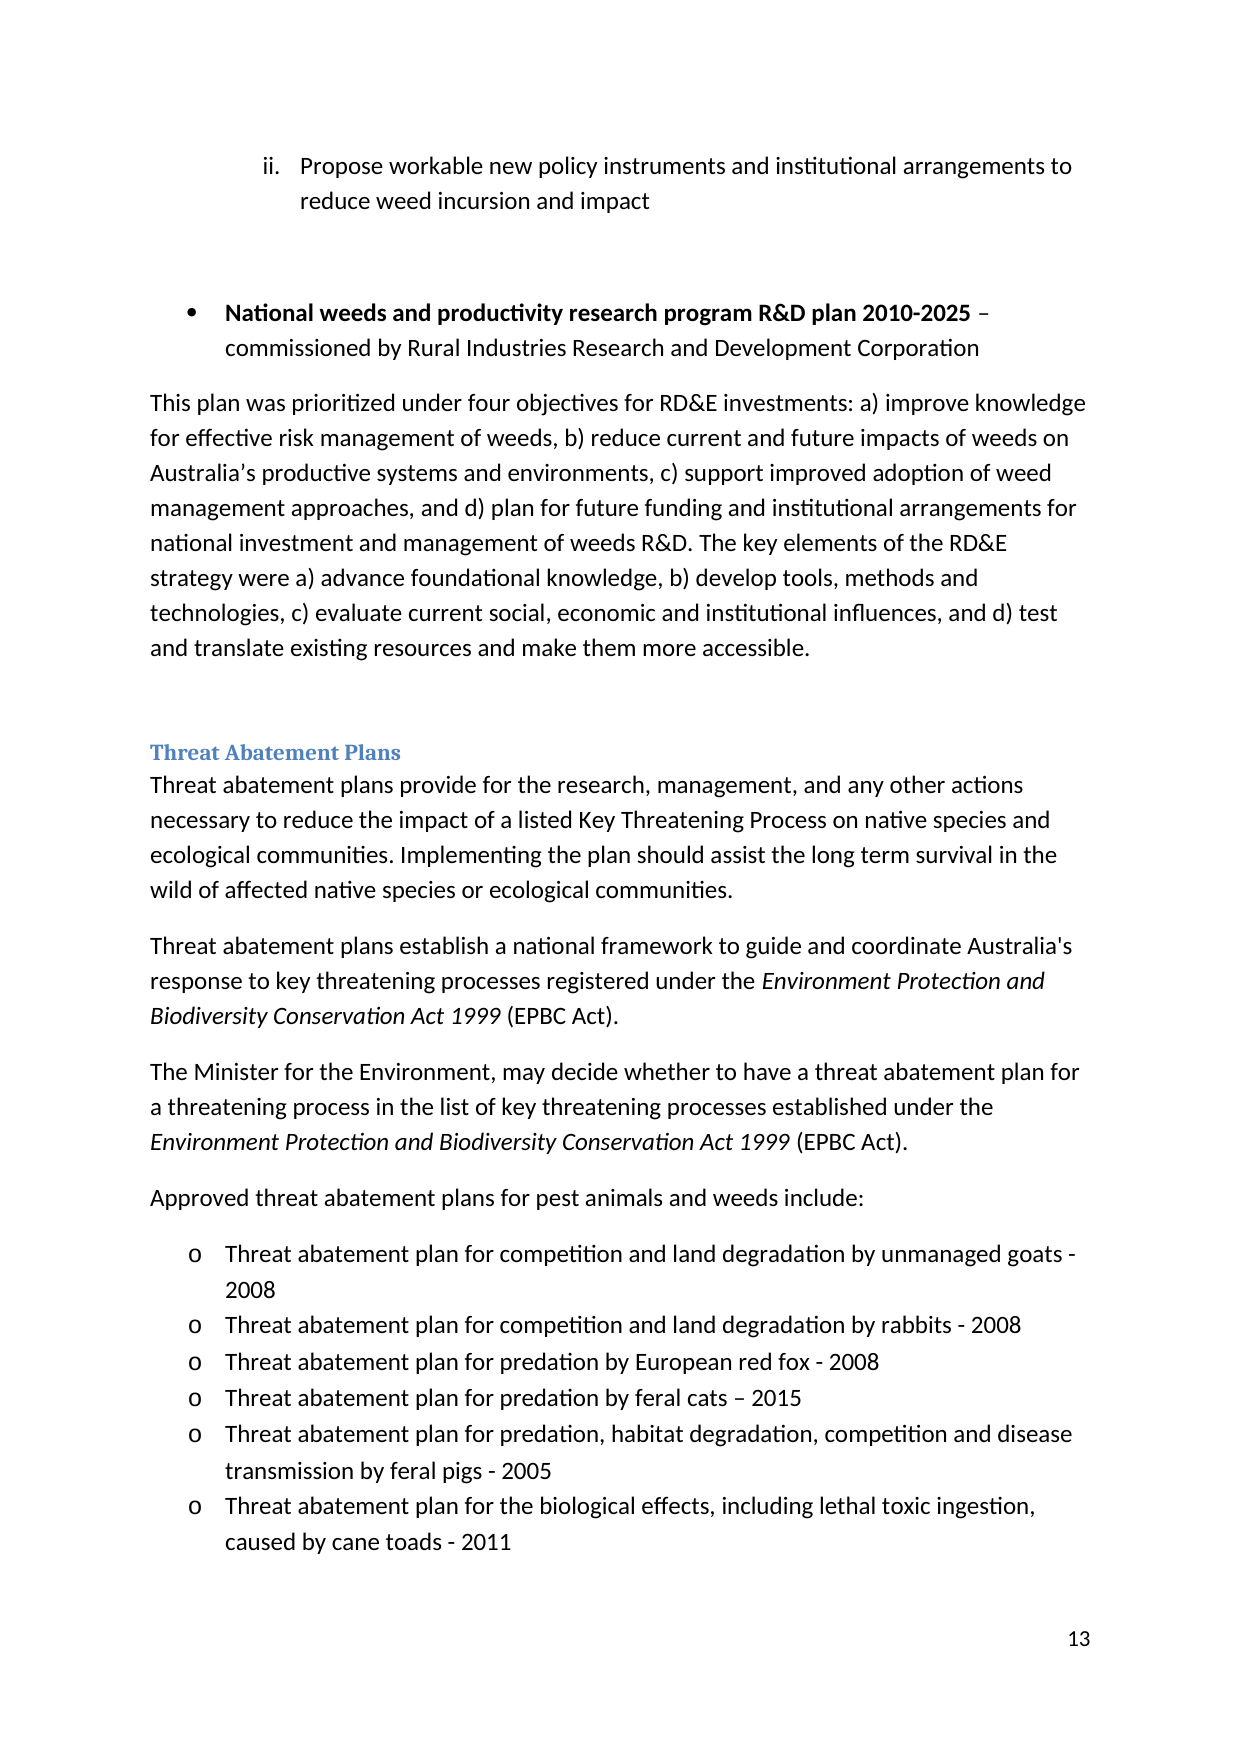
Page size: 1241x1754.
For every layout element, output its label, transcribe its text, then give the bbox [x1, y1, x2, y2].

list Threat abatement plan for competition and land degradation by unmanaged goats - 2008 [187, 1238, 1090, 1305]
text The Minister for the Environment, may decide whether to have a threat abatement plan for a threatening process in the list of key threatening processes established under the Environment Protection and Biodiversity Conservation Act 1999 (EPBC Act). [150, 1056, 1090, 1157]
list Threat abatement plan for predation by feral cats – 2015 [187, 1382, 1090, 1414]
list Threat abatement plan for competition and land degradation by rabbits - 2008 [187, 1309, 1090, 1341]
subtitle Threat Abatement Plans [150, 739, 1090, 766]
text This plan was prioritized under four objectives for RD&E investments: a) improve knowledge for effective risk management of weeds, b) reduce current and future impacts of weeds on Australia’s productive systems and environments, c) support improved adoption of weed management approaches, and d) plan for future funding and institutional arrangements for national investment and management of weeds R&D. The key elements of the RD&E strategy were a) advance foundational knowledge, b) develop tools, methods and technologies, c) evaluate current social, economic and institutional influences, and d) test and translate existing resources and make them more accessible. [150, 387, 1090, 663]
list Propose workable new policy instruments and institutional arrangements to reduce weed incursion and impact [262, 150, 1090, 216]
list Threat abatement plan for predation by European red fox - 2008 [187, 1346, 1090, 1377]
list Threat abatement plan for the biological effects, including lethal toxic ingestion, caused by cane toads - 2011 [187, 1490, 1090, 1557]
list Threat abatement plan for predation, habitat degradation, competition and disease transmission by feral pigs - 2005 [187, 1418, 1090, 1485]
text Threat abatement plans establish a national framework to guide and coordinate Australia's response to key threatening processes registered under the Environment Protection and Biodiversity Conservation Act 1999 (EPBC Act). [150, 930, 1090, 1031]
text Threat abatement plans provide for the research, management, and any other actions necessary to reduce the impact of a listed Key Threatening Process on native species and ecological communities. Implementing the plan should assist the long term survival in the wild of affected native species or ecological communities. [150, 769, 1090, 905]
text Approved threat abatement plans for pest animals and weeds include: [150, 1182, 1090, 1213]
list National weeds and productivity research program R&D plan 2010-2025 – commissioned by Rural Industries Research and Development Corporation [187, 297, 1090, 362]
